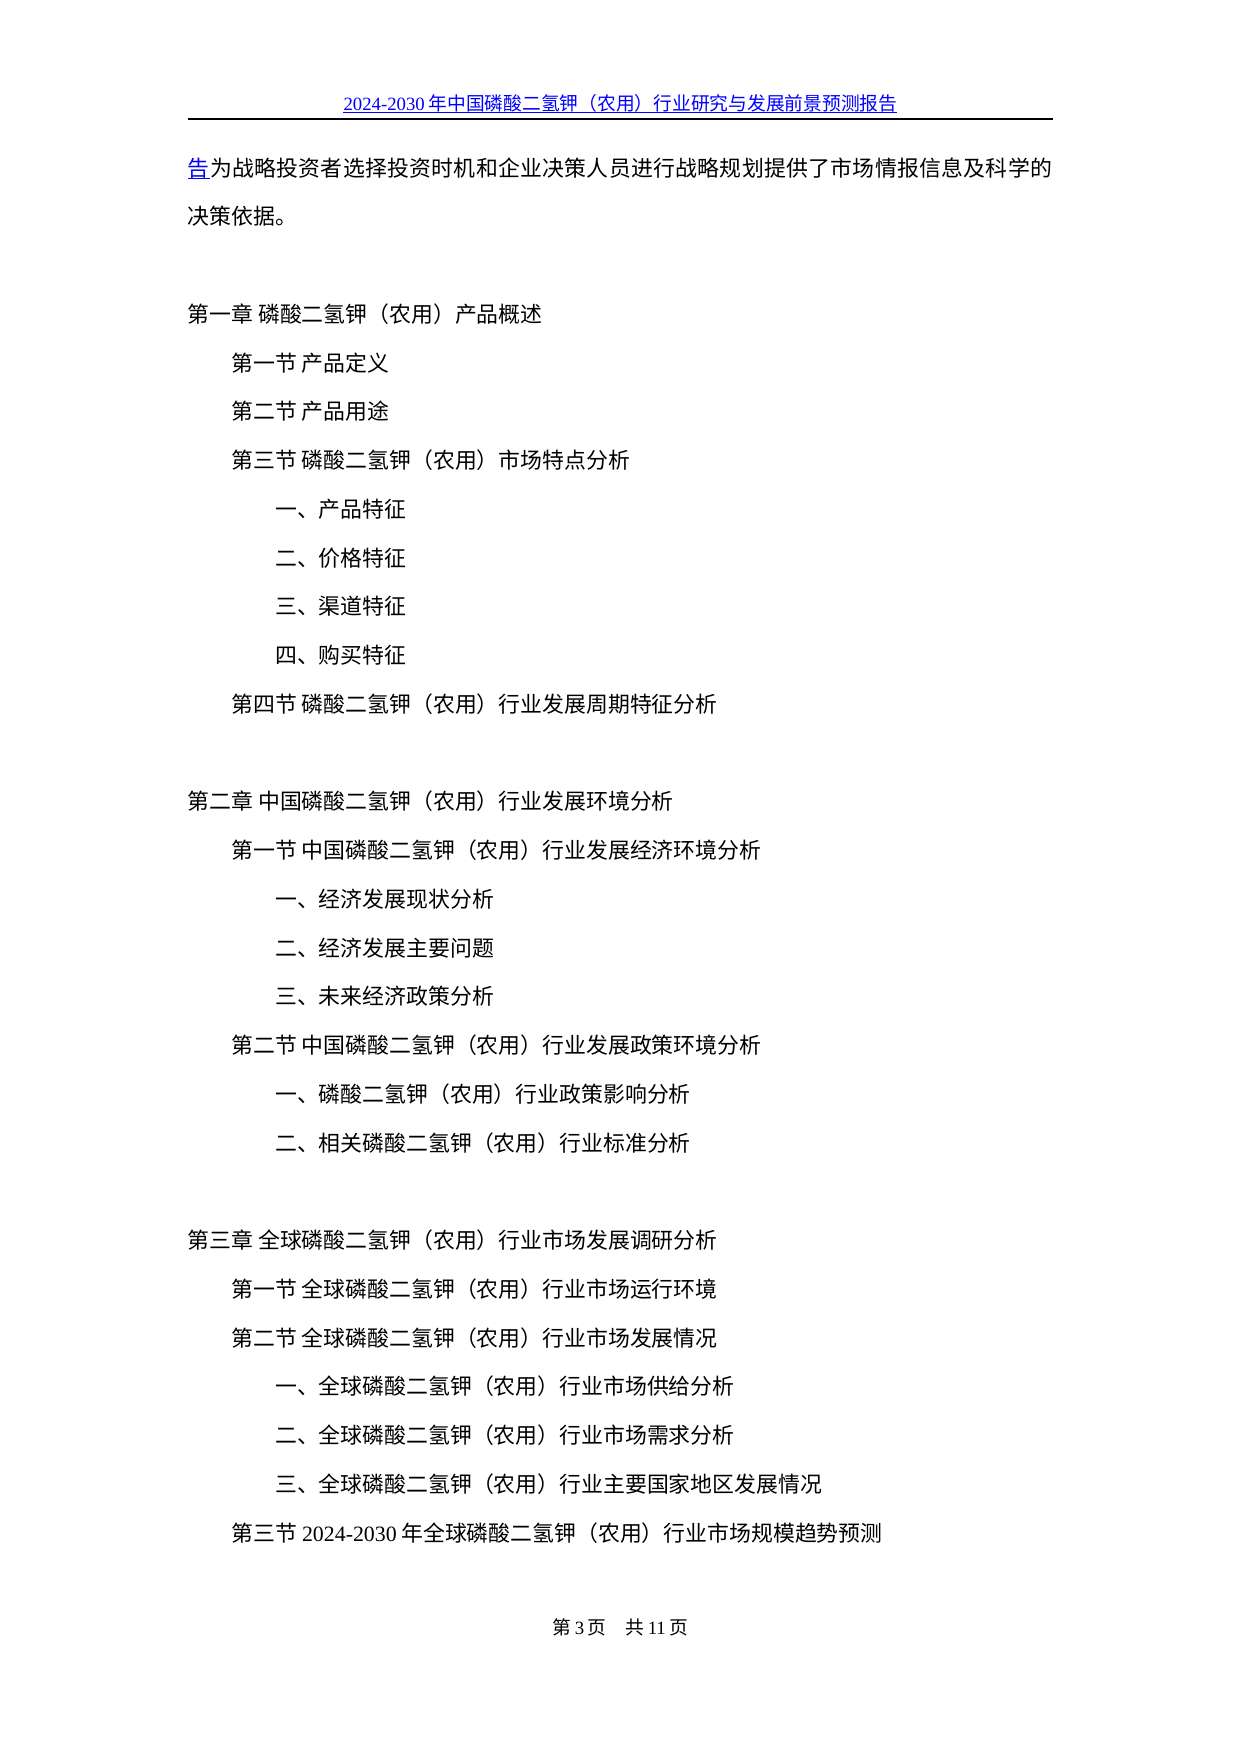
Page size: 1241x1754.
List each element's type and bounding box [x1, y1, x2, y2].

text [187, 150, 1053, 1548]
